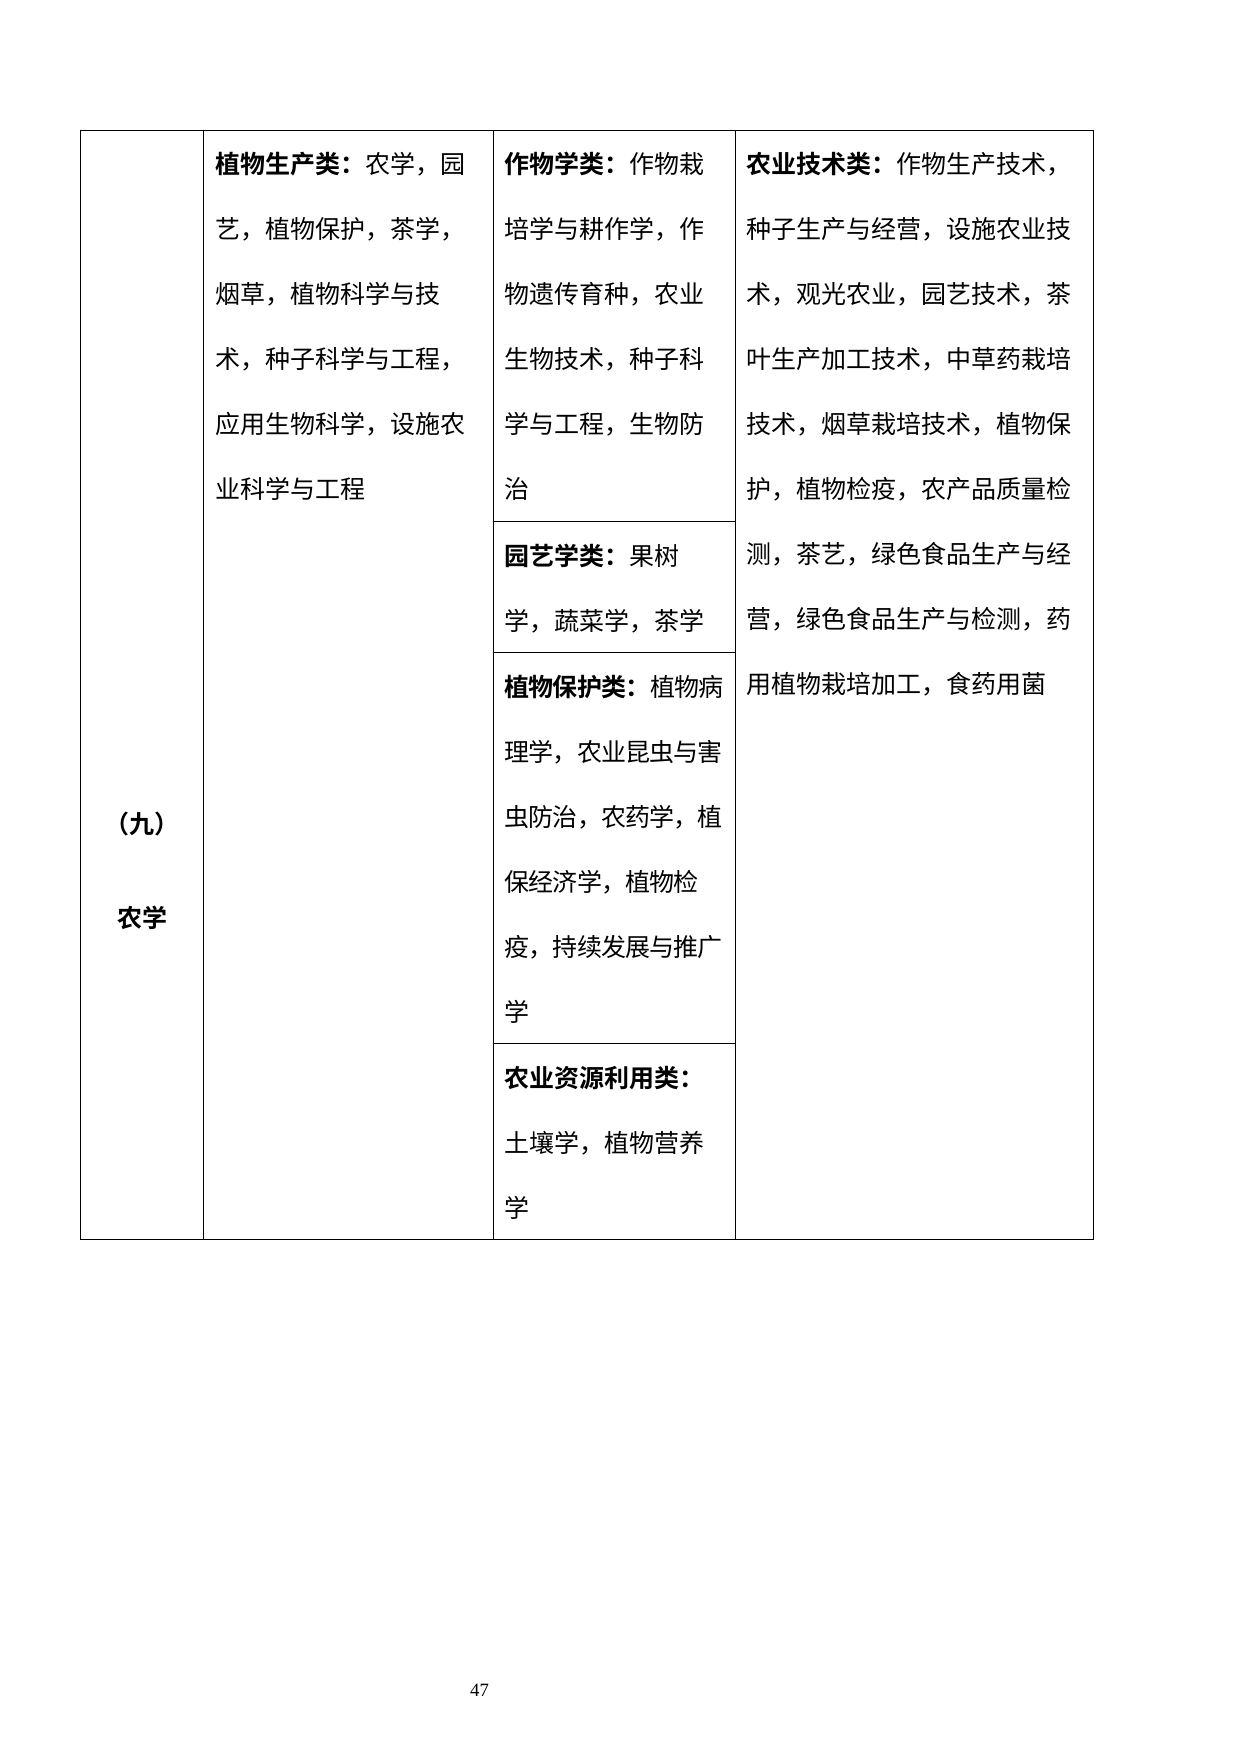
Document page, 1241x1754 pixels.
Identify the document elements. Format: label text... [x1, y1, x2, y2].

table_cell 植物保护类：植物病理学，农业昆虫与害虫防治，农药学，植保经济学，植物检疫，持续发展与推广学 [494, 653, 735, 1043]
table_cell 作物学类：作物栽培学与耕作学，作物遗传育种，农业生物技术，种子科学与工程，生物防治 [494, 131, 735, 521]
table_cell 农业资源利用类：土壤学，植物营养学 [494, 1044, 735, 1239]
table_cell 园艺学类：果树学，蔬菜学，茶学 [494, 522, 735, 652]
table_cell 植物生产类：农学，园艺，植物保护，茶学，烟草，植物科学与技术，种子科学与工程，应用生物科学，设施农业科学与工程 [204, 131, 493, 1239]
table_cell 农业技术类：作物生产技术，种子生产与经营，设施农业技术，观光农业，园艺技术，茶叶生产加工技术，中草药栽培技术，烟草栽培技术，植物保护，植物检疫，农产品质量检测，茶艺，绿色食品生产与经营，绿色食品生产与检测，药用植物栽培加工，食药用菌 [736, 131, 1093, 1239]
table_cell （九） 农学 [81, 131, 203, 1239]
